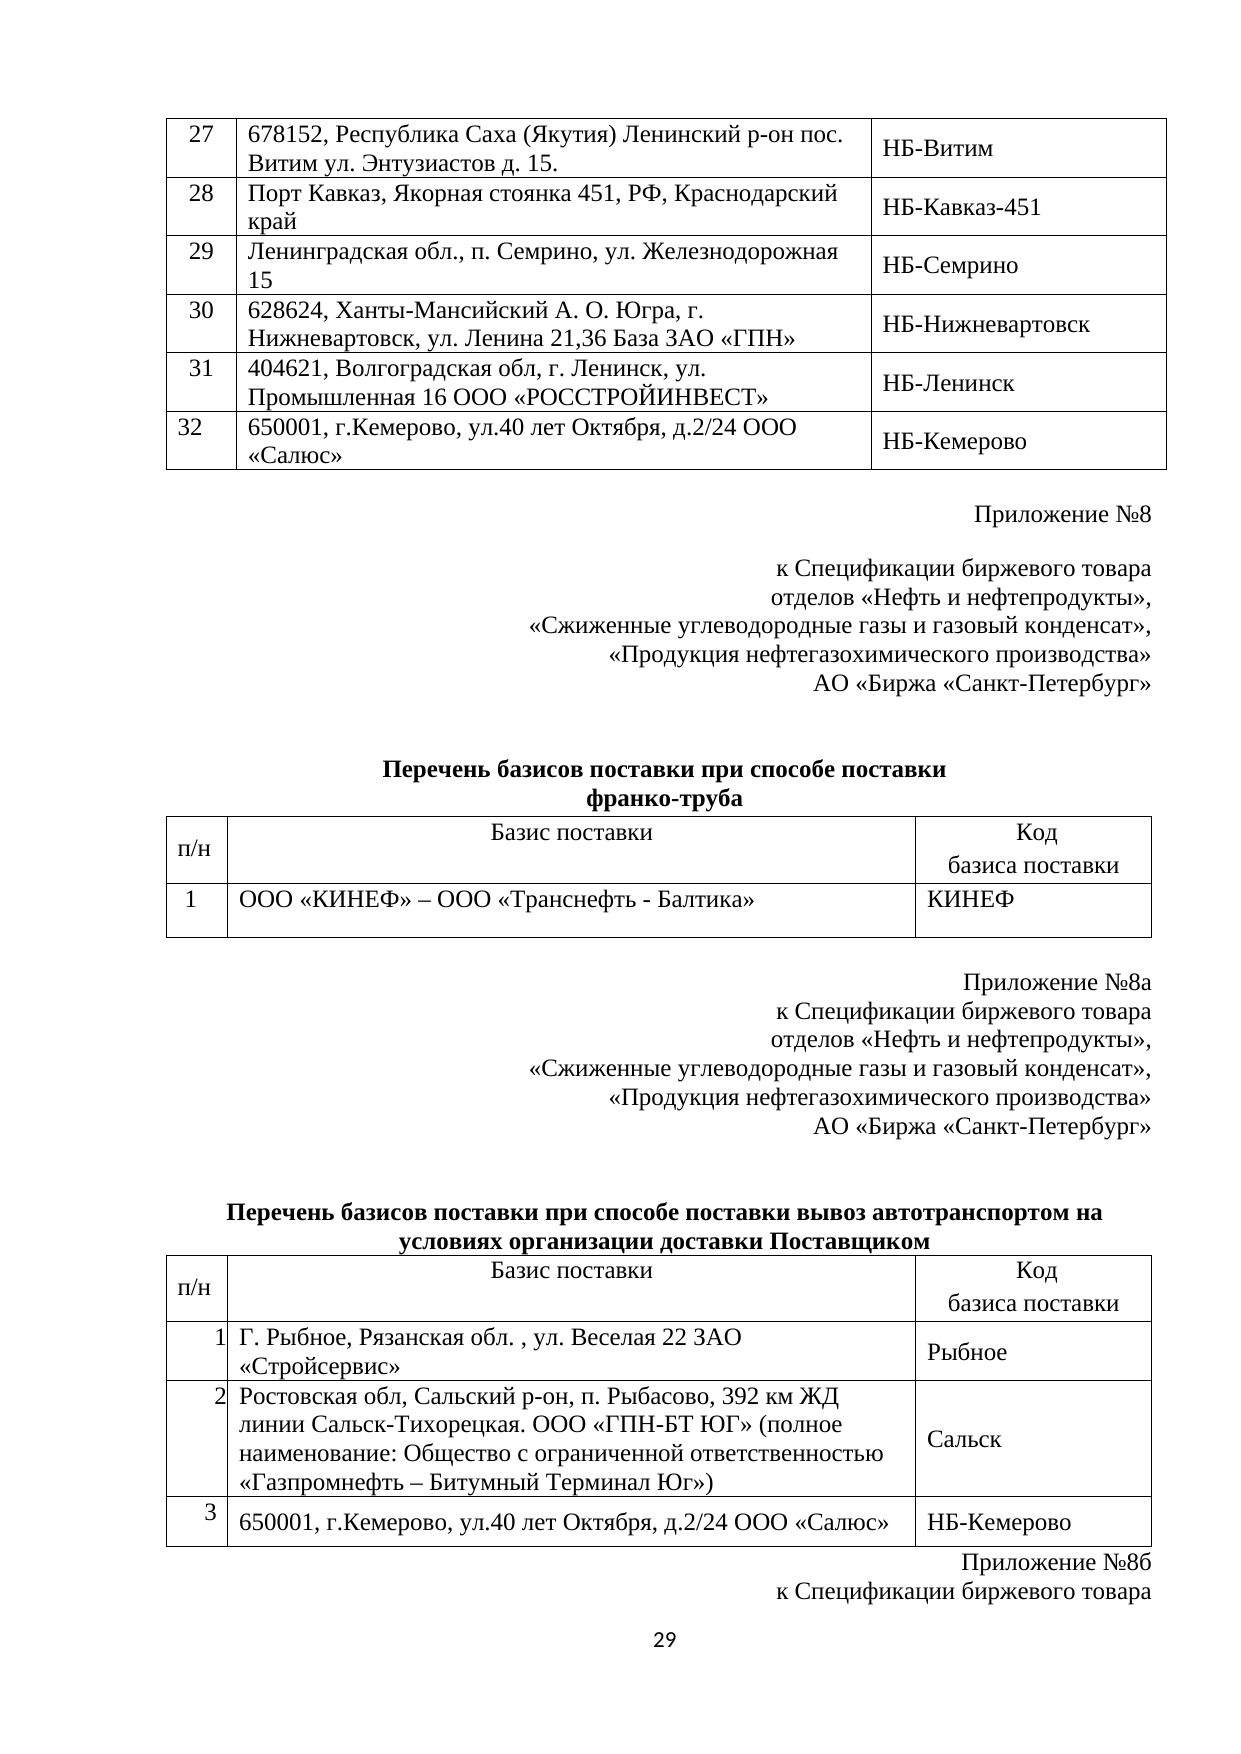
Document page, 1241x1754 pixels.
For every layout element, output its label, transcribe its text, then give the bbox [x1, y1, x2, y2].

text к Спецификации биржевого товара [177, 1576, 1152, 1605]
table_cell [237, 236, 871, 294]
text Перечень базисов поставки при способе поставки [177, 754, 1152, 783]
text «Продукция нефтегазохимического производства» [177, 1082, 1152, 1111]
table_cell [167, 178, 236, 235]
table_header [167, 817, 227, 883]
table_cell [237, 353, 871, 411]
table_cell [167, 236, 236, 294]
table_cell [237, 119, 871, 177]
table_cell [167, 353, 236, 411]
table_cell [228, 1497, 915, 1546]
text франко-труба [177, 783, 1152, 812]
text к Спецификации биржевого товара [177, 996, 1152, 1024]
text Приложение №8б [177, 1547, 1152, 1576]
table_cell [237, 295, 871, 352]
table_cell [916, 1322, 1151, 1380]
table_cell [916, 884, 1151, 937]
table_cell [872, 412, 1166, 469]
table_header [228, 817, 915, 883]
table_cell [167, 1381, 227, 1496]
text Перечень базисов поставки при способе поставки вывоз автотранспортом на условиях организации доставки Поставщиком [177, 1197, 1152, 1254]
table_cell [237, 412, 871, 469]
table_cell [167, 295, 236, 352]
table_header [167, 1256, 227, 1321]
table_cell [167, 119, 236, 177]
text отделов «Нефть и нефтепродукты», [177, 1024, 1152, 1053]
text «Сжиженные углеводородные газы и газовый конденсат», [177, 1053, 1152, 1082]
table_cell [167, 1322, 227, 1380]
text АО «Биржа «Санкт-Петербург» [177, 1111, 1152, 1139]
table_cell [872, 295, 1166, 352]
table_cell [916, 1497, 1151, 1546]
text АО «Биржа «Санкт-Петербург» [177, 668, 1152, 697]
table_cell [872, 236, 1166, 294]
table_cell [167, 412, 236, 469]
text «Продукция нефтегазохимического производства» [177, 639, 1152, 668]
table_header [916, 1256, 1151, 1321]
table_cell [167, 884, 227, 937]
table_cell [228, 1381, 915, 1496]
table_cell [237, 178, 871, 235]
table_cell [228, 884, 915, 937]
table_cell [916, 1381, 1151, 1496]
text «Сжиженные углеводородные газы и газовый конденсат», [177, 611, 1152, 639]
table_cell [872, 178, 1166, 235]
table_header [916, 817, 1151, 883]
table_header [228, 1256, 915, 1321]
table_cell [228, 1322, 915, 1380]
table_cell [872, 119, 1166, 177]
text отделов «Нефть и нефтепродукты», [177, 582, 1152, 611]
text Приложение №8а [177, 967, 1152, 996]
text к Спецификации биржевого товара [177, 553, 1152, 582]
text Приложение №8 [177, 499, 1152, 528]
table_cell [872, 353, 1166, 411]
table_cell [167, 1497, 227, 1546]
